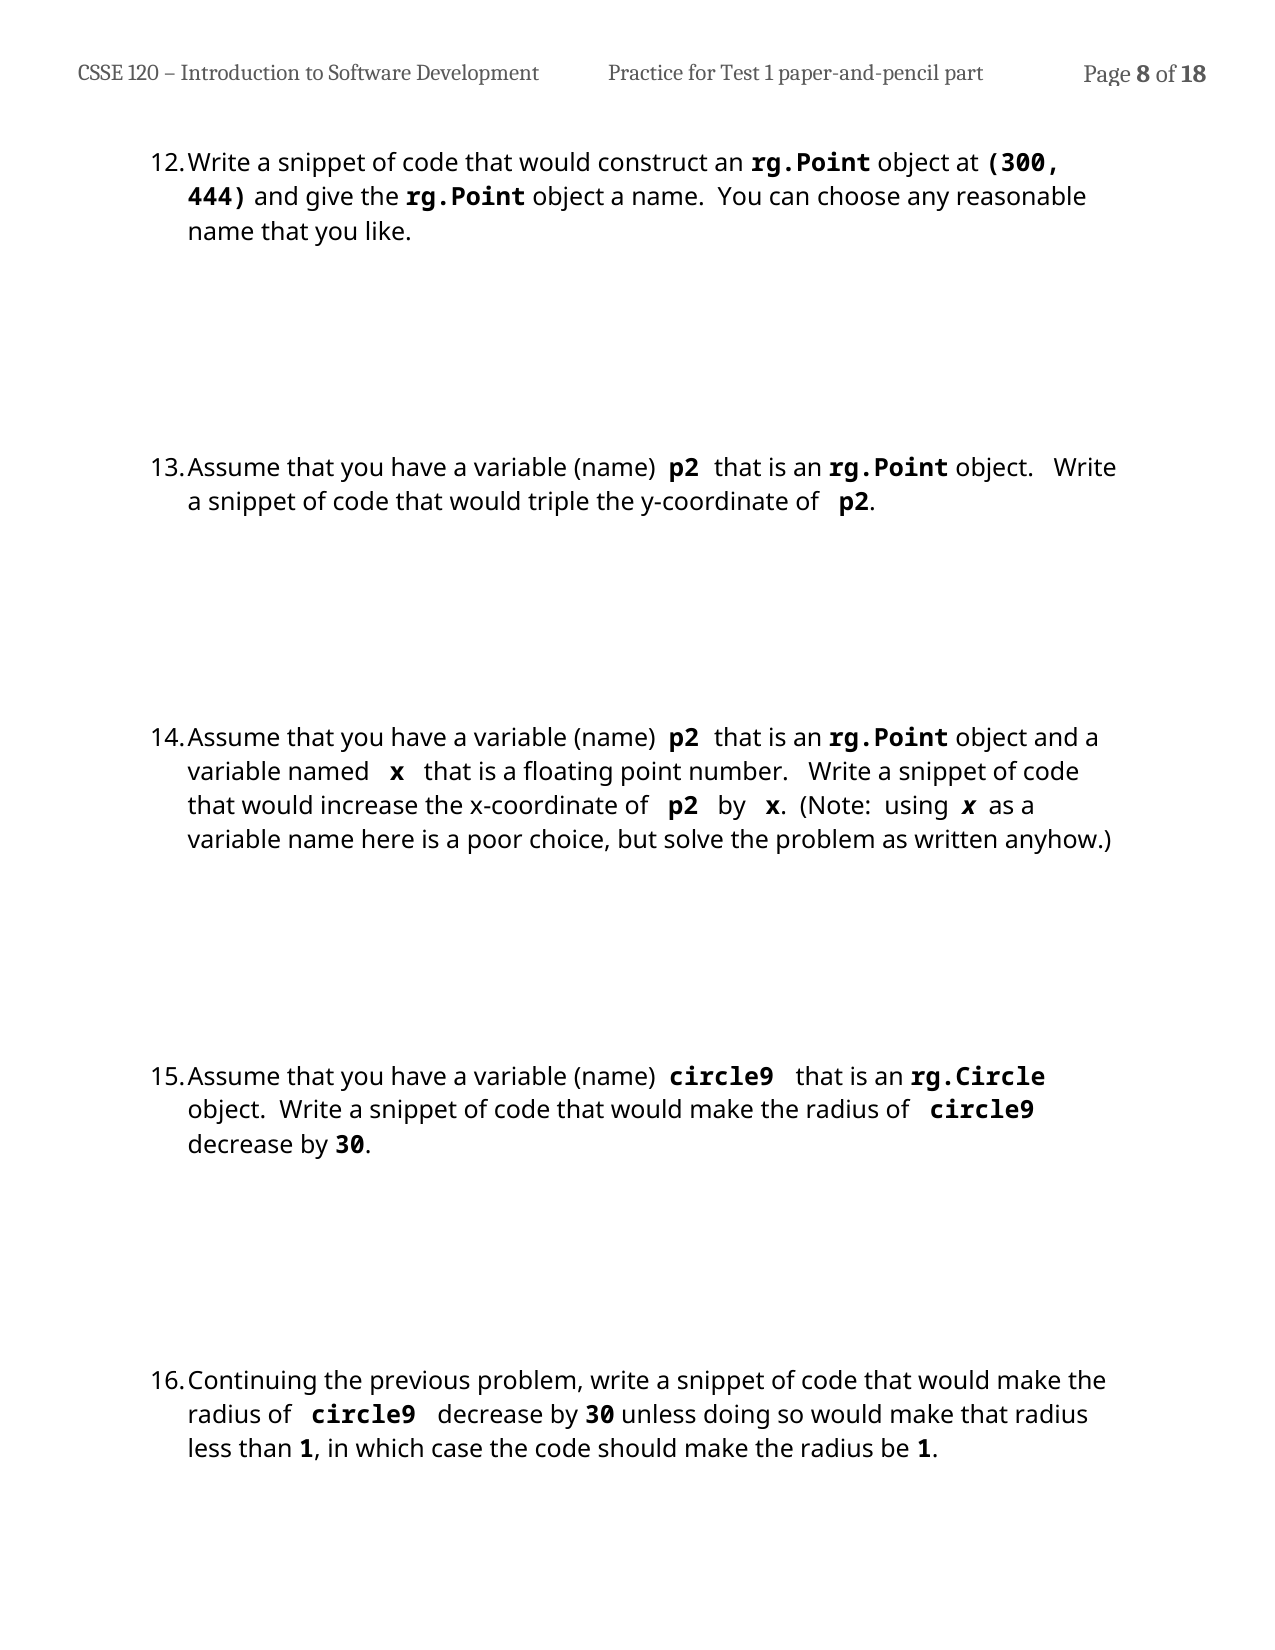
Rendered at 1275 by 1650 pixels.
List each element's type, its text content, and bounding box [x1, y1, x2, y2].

list Assume that you have a variable (name) p2 that is an rg.Point object and a variable named x that is a floating point number. Write a snippet of code that would increase the x-coordinate of p2 by x. (Note: using x as a variable name here is a poor choice, but solve the problem as written anyhow.) [150, 720, 1125, 856]
list Write a snippet of code that would construct an rg.Point object at (300, 444) and give the rg.Point object a name. You can choose any reasonable name that you like. [150, 145, 1125, 247]
list Assume that you have a variable (name) p2 that is an rg.Point object. Write a snippet of code that would triple the y-coordinate of p2. [150, 449, 1125, 517]
list Assume that you have a variable (name) circle9 that is an rg.Circle object. Write a snippet of code that would make the radius of circle9 decrease by 30. [150, 1058, 1125, 1160]
list Continuing the previous problem, write a snippet of code that would make the radius of circle9 decrease by 30 unless doing so would make that radius less than 1, in which case the code should make the radius be 1. [150, 1362, 1125, 1465]
